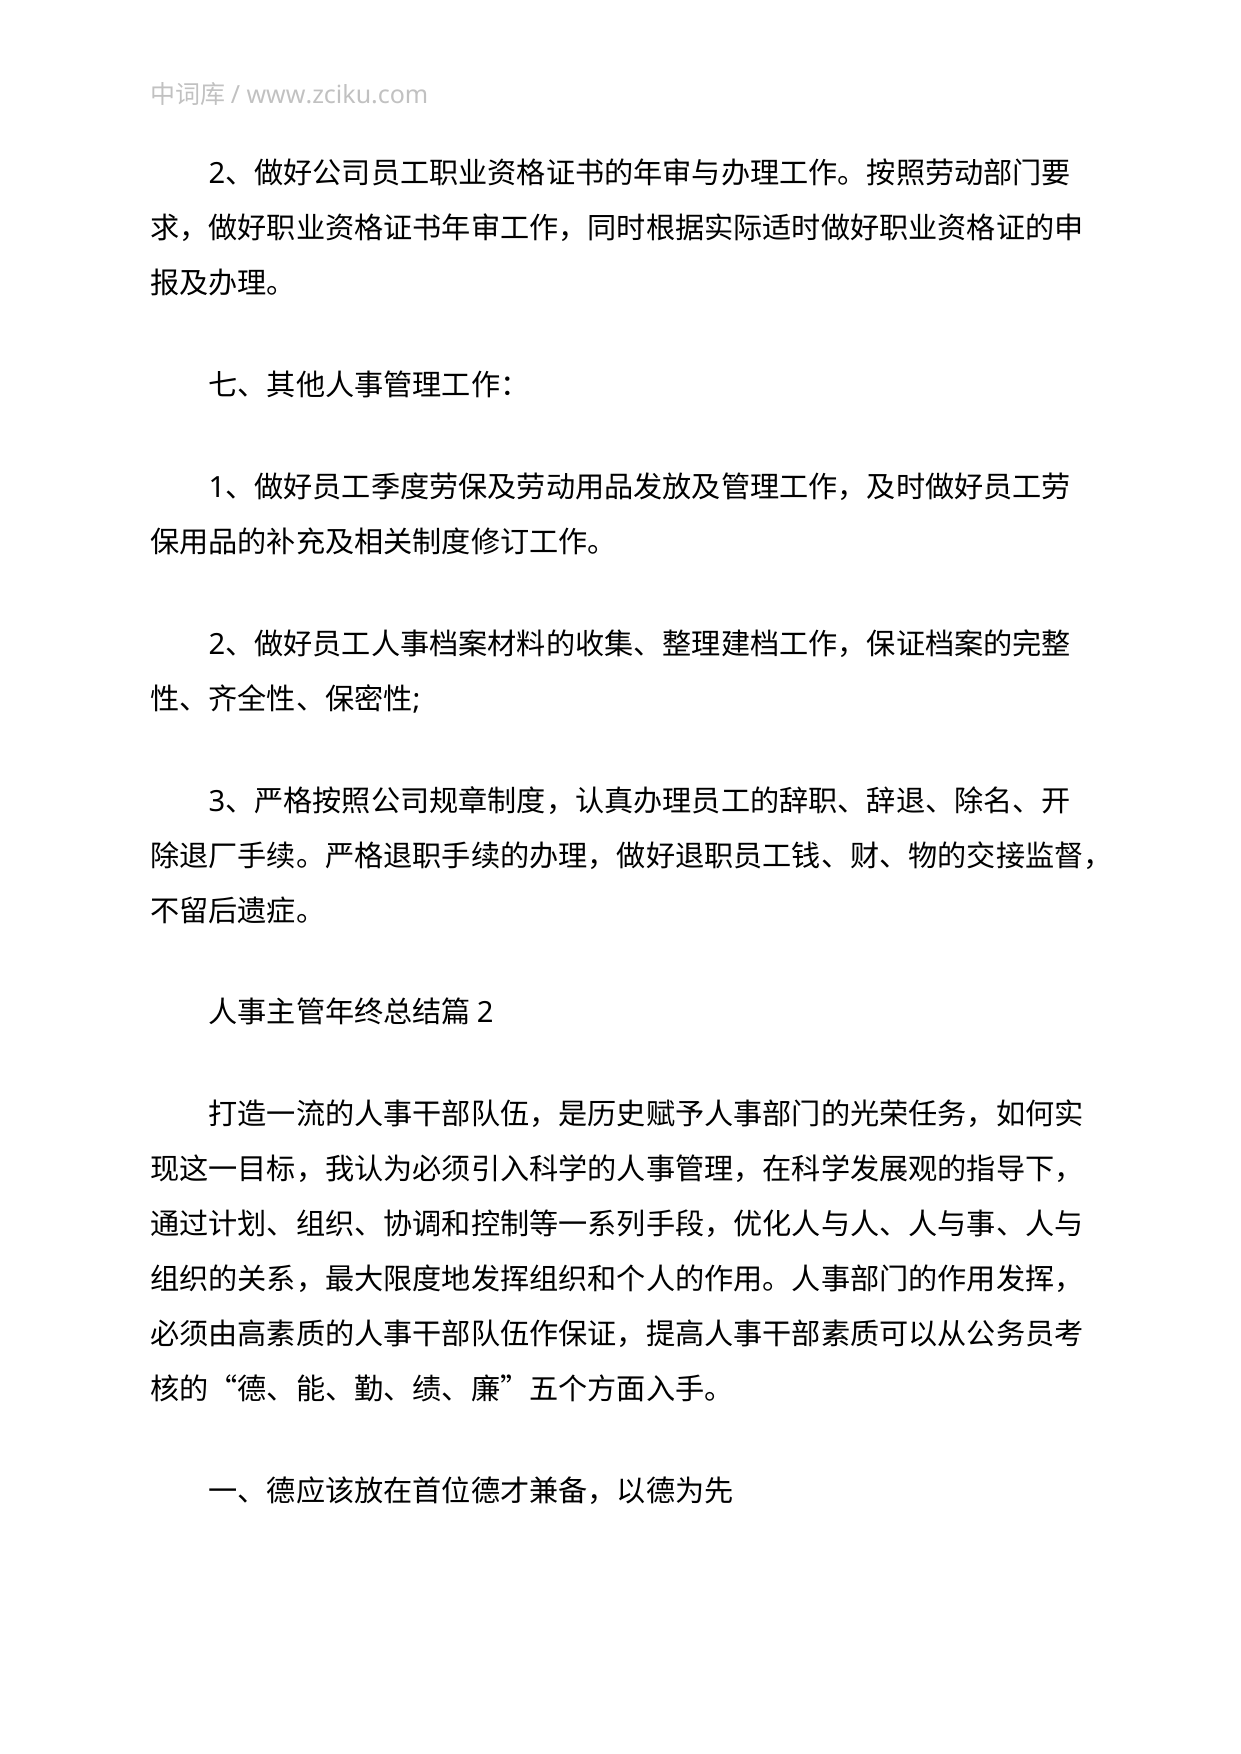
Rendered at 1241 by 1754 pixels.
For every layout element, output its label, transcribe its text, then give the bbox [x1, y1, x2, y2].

text 3、严格按照公司规章制度，认真办理员工的辞职、辞退、除名、开除退厂手续。严格退职手续的办理，做好退职员工钱、财、物的交接监督，不留后遗症。 [150, 777, 1090, 929]
text 七、其他人事管理工作： [150, 362, 1090, 404]
text 2、做好员工人事档案材料的收集、整理建档工作，保证档案的完整性、齐全性、保密性; [150, 620, 1090, 718]
text 人事主管年终总结篇2 [150, 989, 1090, 1031]
text 打造一流的人事干部队伍，是历史赋予人事部门的光荣任务，如何实现这一目标，我认为必须引入科学的人事管理，在科学发展观的指导下，通过计划、组织、协调和控制等一系列手段，优化人与人、人与事、人与组织的关系，最大限度地发挥组织和个人的作用。人事部门的作用发挥，必须由高素质的人事干部队伍作保证，提高人事干部素质可以从公务员考核的“德、能、勤、绩、廉”五个方面入手。 [150, 1091, 1090, 1408]
text 2、做好公司员工职业资格证书的年审与办理工作。按照劳动部门要求，做好职业资格证书年审工作，同时根据实际适时做好职业资格证的申报及办理。 [150, 150, 1090, 302]
text 一、德应该放在首位德才兼备，以德为先 [150, 1467, 1090, 1509]
text 1、做好员工季度劳保及劳动用品发放及管理工作，及时做好员工劳保用品的补充及相关制度修订工作。 [150, 463, 1090, 561]
